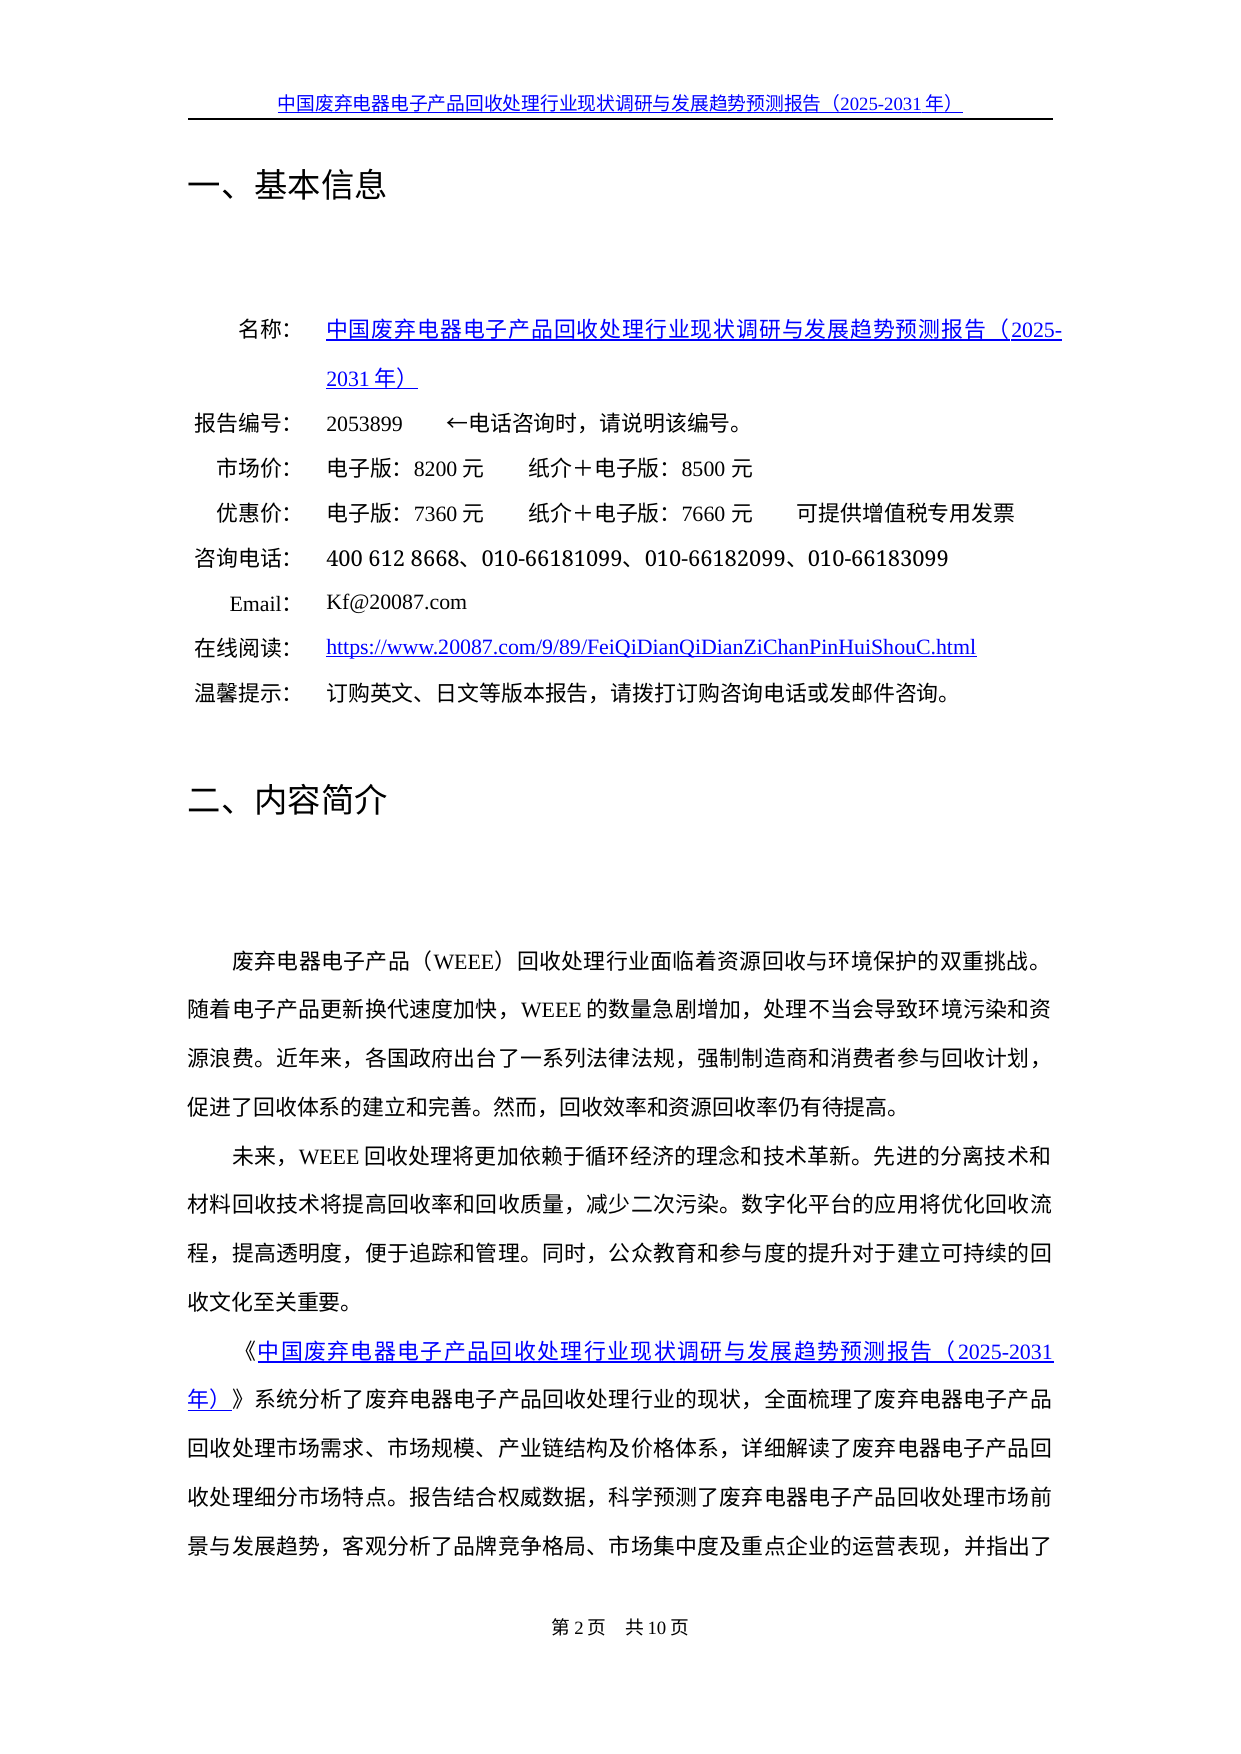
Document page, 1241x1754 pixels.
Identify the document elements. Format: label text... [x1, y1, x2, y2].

table_cell 在线阅读： [167, 630, 315, 675]
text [187, 943, 1053, 1561]
title 二、内容简介 [187, 766, 1053, 831]
table_cell 市场价： [167, 450, 315, 495]
table_cell 温馨提示： [167, 675, 315, 720]
table_cell 2053899 ←电话咨询时，请说明该编号。 [315, 405, 1073, 450]
table_header 名称： [167, 312, 315, 405]
title 一、基本信息 [187, 150, 1053, 215]
table_cell Email： [167, 585, 315, 630]
table_cell 电子版：8200 元 纸介＋电子版：8500 元 [315, 450, 1073, 495]
table_cell 报告编号： [167, 405, 315, 450]
table_cell 优惠价： [167, 495, 315, 540]
table_cell 400 612 8668、010-66181099、010-66182099、010-66183099 [315, 540, 1073, 585]
table_cell Kf@20087.com [315, 585, 1073, 630]
table_cell [315, 630, 1073, 675]
table_cell 电子版：7360 元 纸介＋电子版：7660 元 可提供增值税专用发票 [315, 495, 1073, 540]
table_header 中国废弃电器电子产品回收处理行业现状调研与发展趋势预测报告（2025-2031年） [315, 312, 1073, 405]
table_cell 咨询电话： [167, 540, 315, 585]
table_cell 订购英文、日文等版本报告，请拨打订购咨询电话或发邮件咨询。 [315, 675, 1073, 720]
